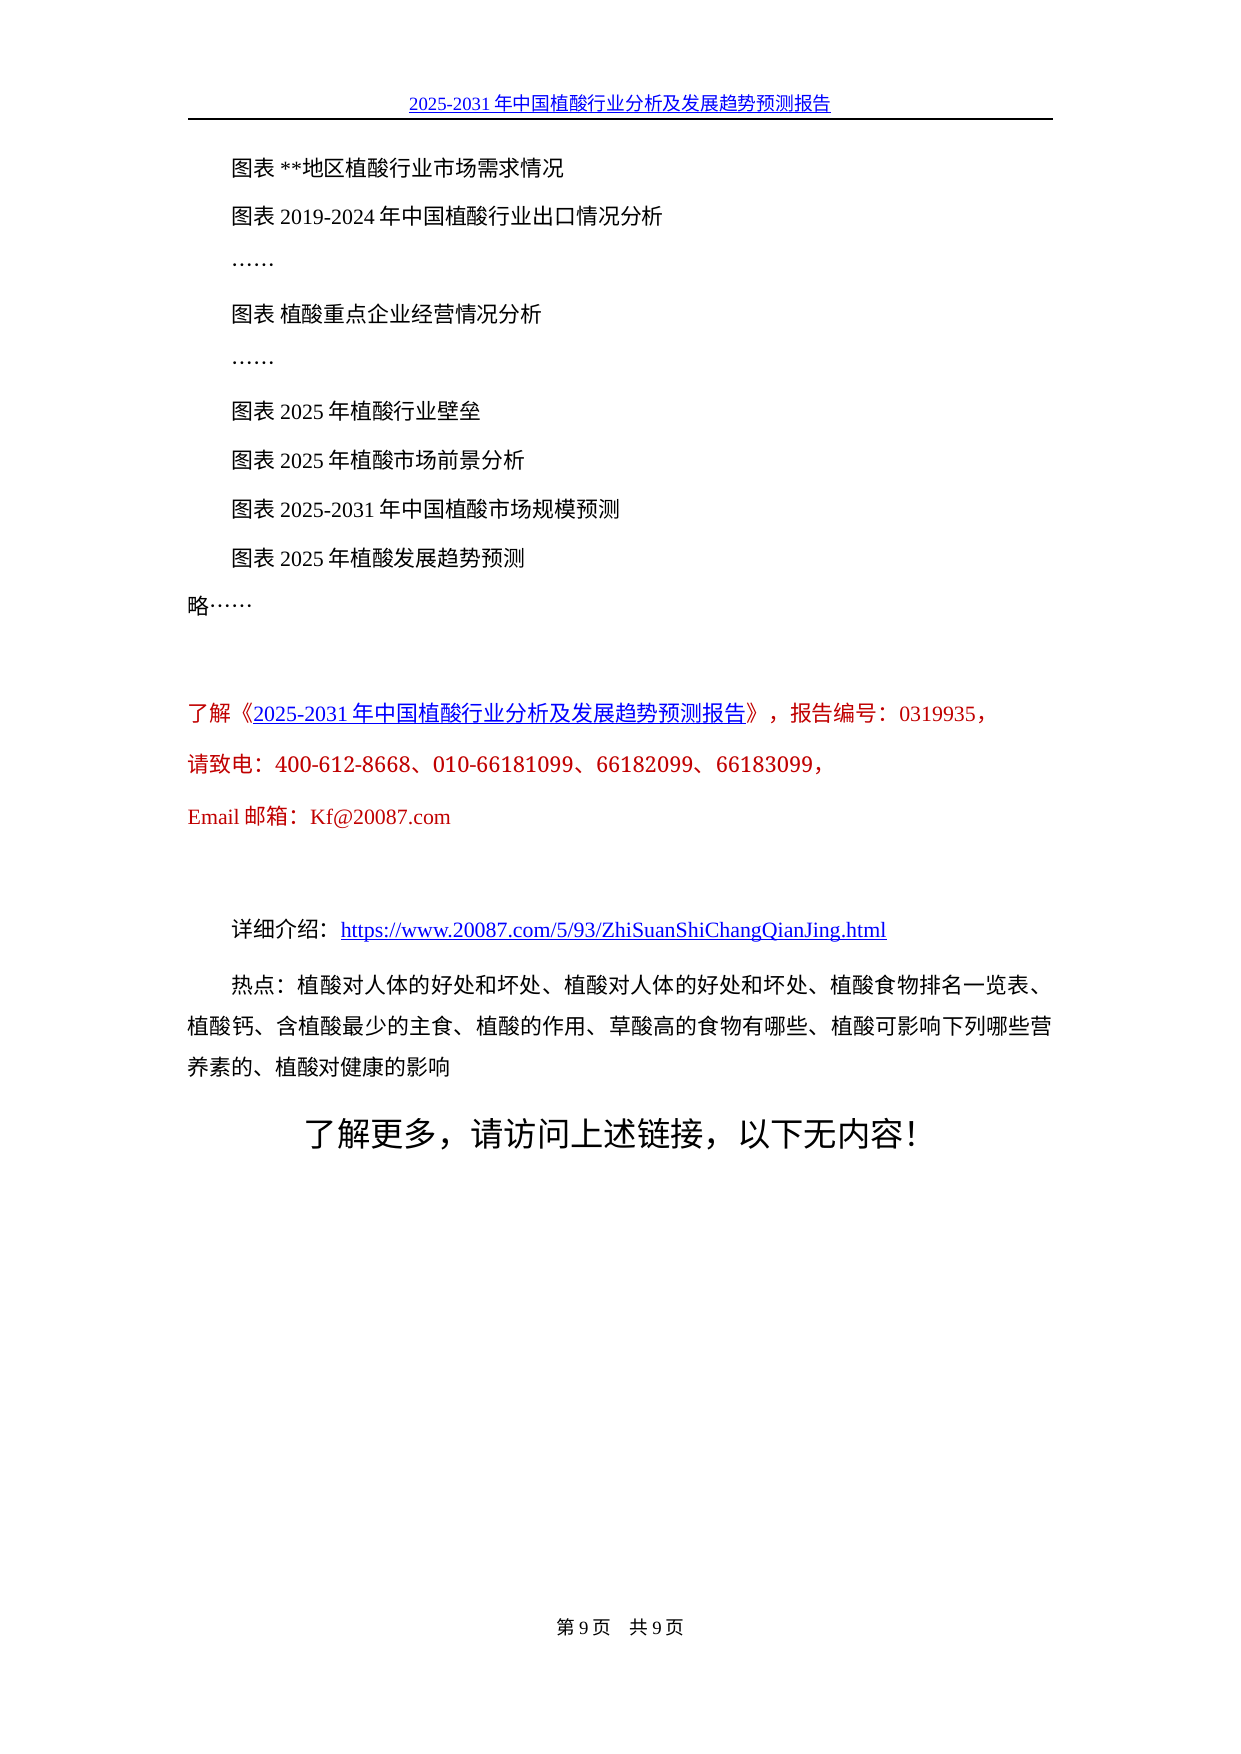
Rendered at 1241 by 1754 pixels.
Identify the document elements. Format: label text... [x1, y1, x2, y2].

text Email邮箱：Kf@20087.com [187, 798, 1053, 831]
text 请致电：400-612-8668、010-66181099、66182099、66183099， [187, 747, 1053, 779]
text 详细介绍：https://www.20087.com/5/93/ZhiSuanShiChangQianJing.html [187, 911, 1053, 944]
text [187, 150, 1053, 621]
title 了解更多，请访问上述链接，以下无内容！ [187, 1099, 1053, 1164]
text 热点：植酸对人体的好处和坏处、植酸对人体的好处和坏处、植酸食物排名一览表、植酸钙、含植酸最少的主食、植酸的作用、草酸高的食物有哪些、植酸可影响下列哪些营养素的、植酸对健康的影响 [187, 968, 1053, 1082]
text 了解《2025-2031年中国植酸行业分析及发展趋势预测报告》，报告编号：0319935， [187, 695, 1053, 728]
